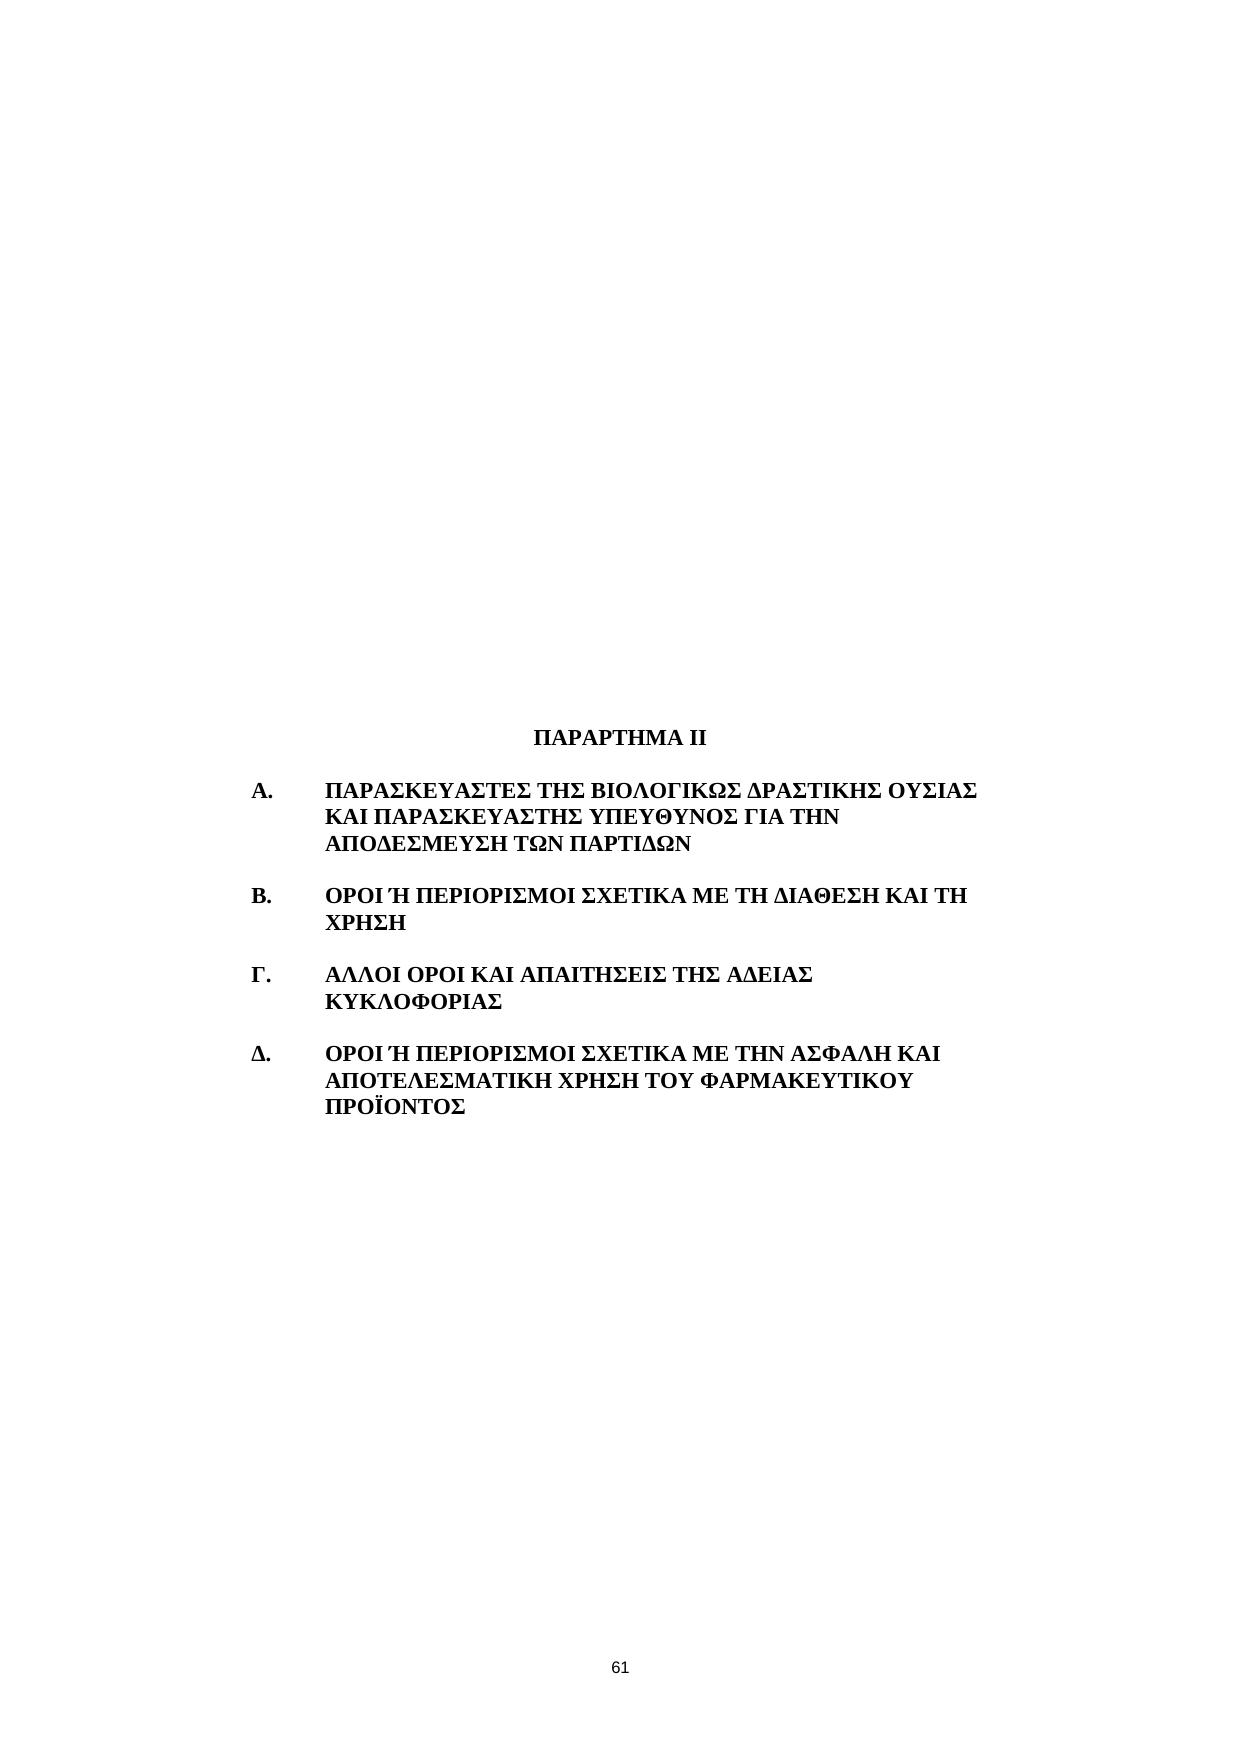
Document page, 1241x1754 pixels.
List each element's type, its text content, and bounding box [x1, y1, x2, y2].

text Δ. ΟΡΟΙ Ή ΠΕΡΙΟΡΙΣΜΟΙ ΣΧΕΤΙΚΑ ΜΕ ΤΗΝ ΑΣΦΑΛΗ ΚΑΙ ΑΠΟΤΕΛΕΣΜΑΤΙΚΗ ΧΡΗΣΗ ΤΟΥ ΦΑΡΜΑΚΕΥΤΙΚΟΥ ΠΡΟΪΟΝΤΟΣ [251, 1041, 989, 1119]
text Α. ΠΑΡΑΣΚΕΥΑΣΤΕΣ ΤΗΣ ΒΙΟΛΟΓΙΚΩΣ ΔΡΑΣΤΙΚΗΣ ΟΥΣΙΑΣ ΚΑΙ ΠΑΡΑΣΚΕΥΑΣΤΗΣ ΥΠΕΥΘΥΝΟΣ ΓΙΑ ΤΗΝ ΑΠΟΔΕΣΜΕΥΣΗ ΤΩΝ ΠΑΡΤΙΔΩΝ [251, 777, 989, 856]
text Β. ΟΡΟΙ Ή ΠΕΡΙΟΡΙΣΜΟΙ ΣΧΕΤΙΚΑ ΜΕ ΤΗ ΔΙΑΘΕΣΗ ΚΑΙ ΤΗ ΧΡΗΣΗ [251, 882, 989, 935]
text ΠΑΡΑΡΤΗΜΑ ΙΙ [148, 724, 1093, 751]
text Γ. ΑΛΛΟΙ ΟΡΟΙ ΚΑΙ ΑΠΑΙΤΗΣΕΙΣ ΤΗΣ ΑΔΕΙΑΣ ΚΥΚΛΟΦΟΡΙΑΣ [251, 961, 989, 1014]
